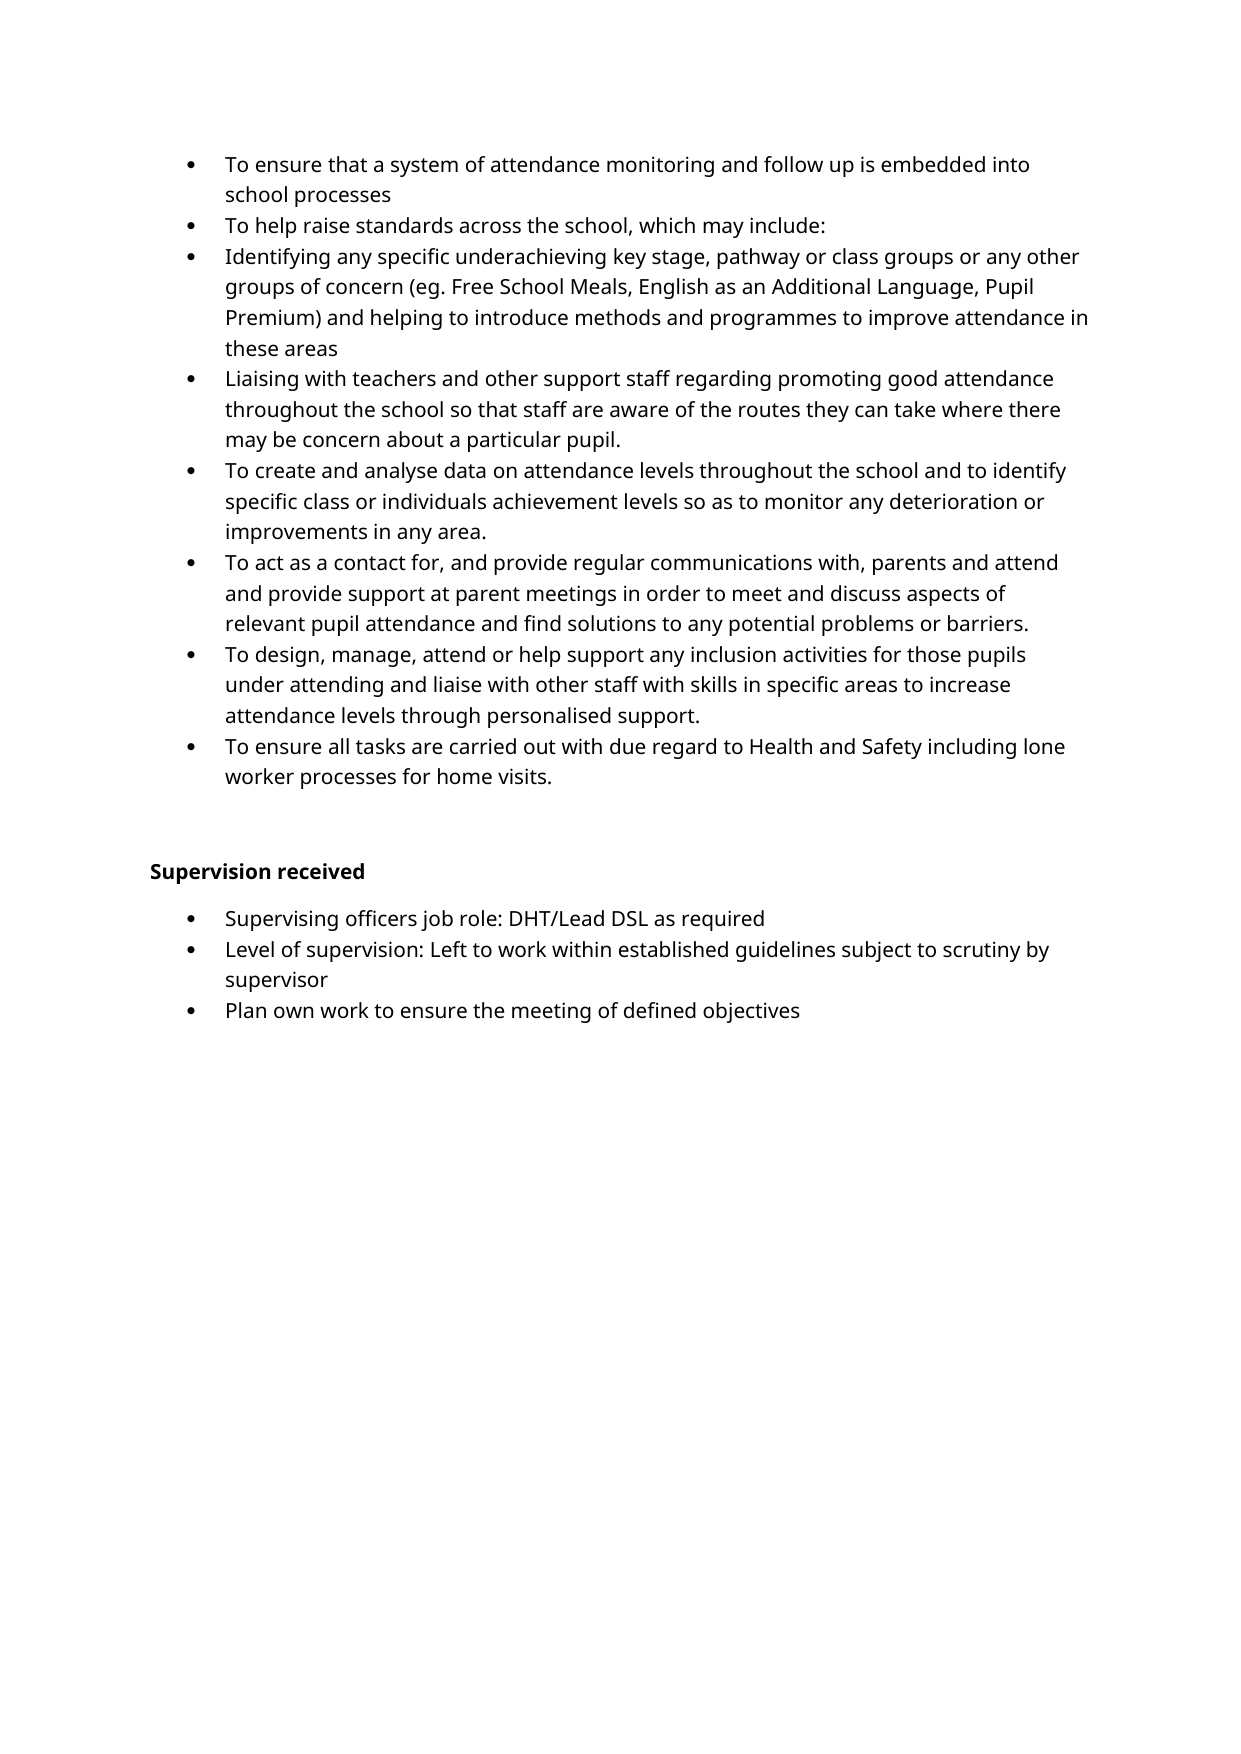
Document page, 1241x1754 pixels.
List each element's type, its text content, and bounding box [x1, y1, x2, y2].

list Identifying any specific underachieving key stage, pathway or class groups or any other groups of concern (eg. Free School Meals, English as an Additional Language, Pupil Premium) and helping to introduce methods and programmes to improve attendance in these areas [187, 242, 1090, 362]
list Level of supervision: Left to work within established guidelines subject to scrutiny by supervisor [187, 935, 1090, 994]
list To ensure all tasks are carried out with due regard to Health and Safety including lone worker processes for home visits. [187, 732, 1090, 791]
list Liaising with teachers and other support staff regarding promoting good attendance throughout the school so that staff are aware of the routes they can take where there may be concern about a particular pupil. [187, 364, 1090, 454]
list Supervising officers job role: DHT/Lead DSL as required [187, 904, 1090, 933]
list To create and analyse data on attendance levels throughout the school and to identify specific class or individuals achievement levels so as to monitor any deterioration or improvements in any area. [187, 456, 1090, 546]
list Plan own work to ensure the meeting of defined objectives [187, 996, 1090, 1025]
list To ensure that a system of attendance monitoring and follow up is embedded into school processes [187, 150, 1090, 209]
list To design, manage, attend or help support any inclusion activities for those pupils under attending and liaise with other staff with skills in specific areas to increase attendance levels through personalised support. [187, 640, 1090, 730]
list To help raise standards across the school, which may include: [187, 211, 1090, 240]
list To act as a contact for, and provide regular communications with, parents and attend and provide support at parent meetings in order to meet and discuss aspects of relevant pupil attendance and find solutions to any potential problems or barriers. [187, 548, 1090, 638]
text Supervision received [150, 857, 1090, 886]
